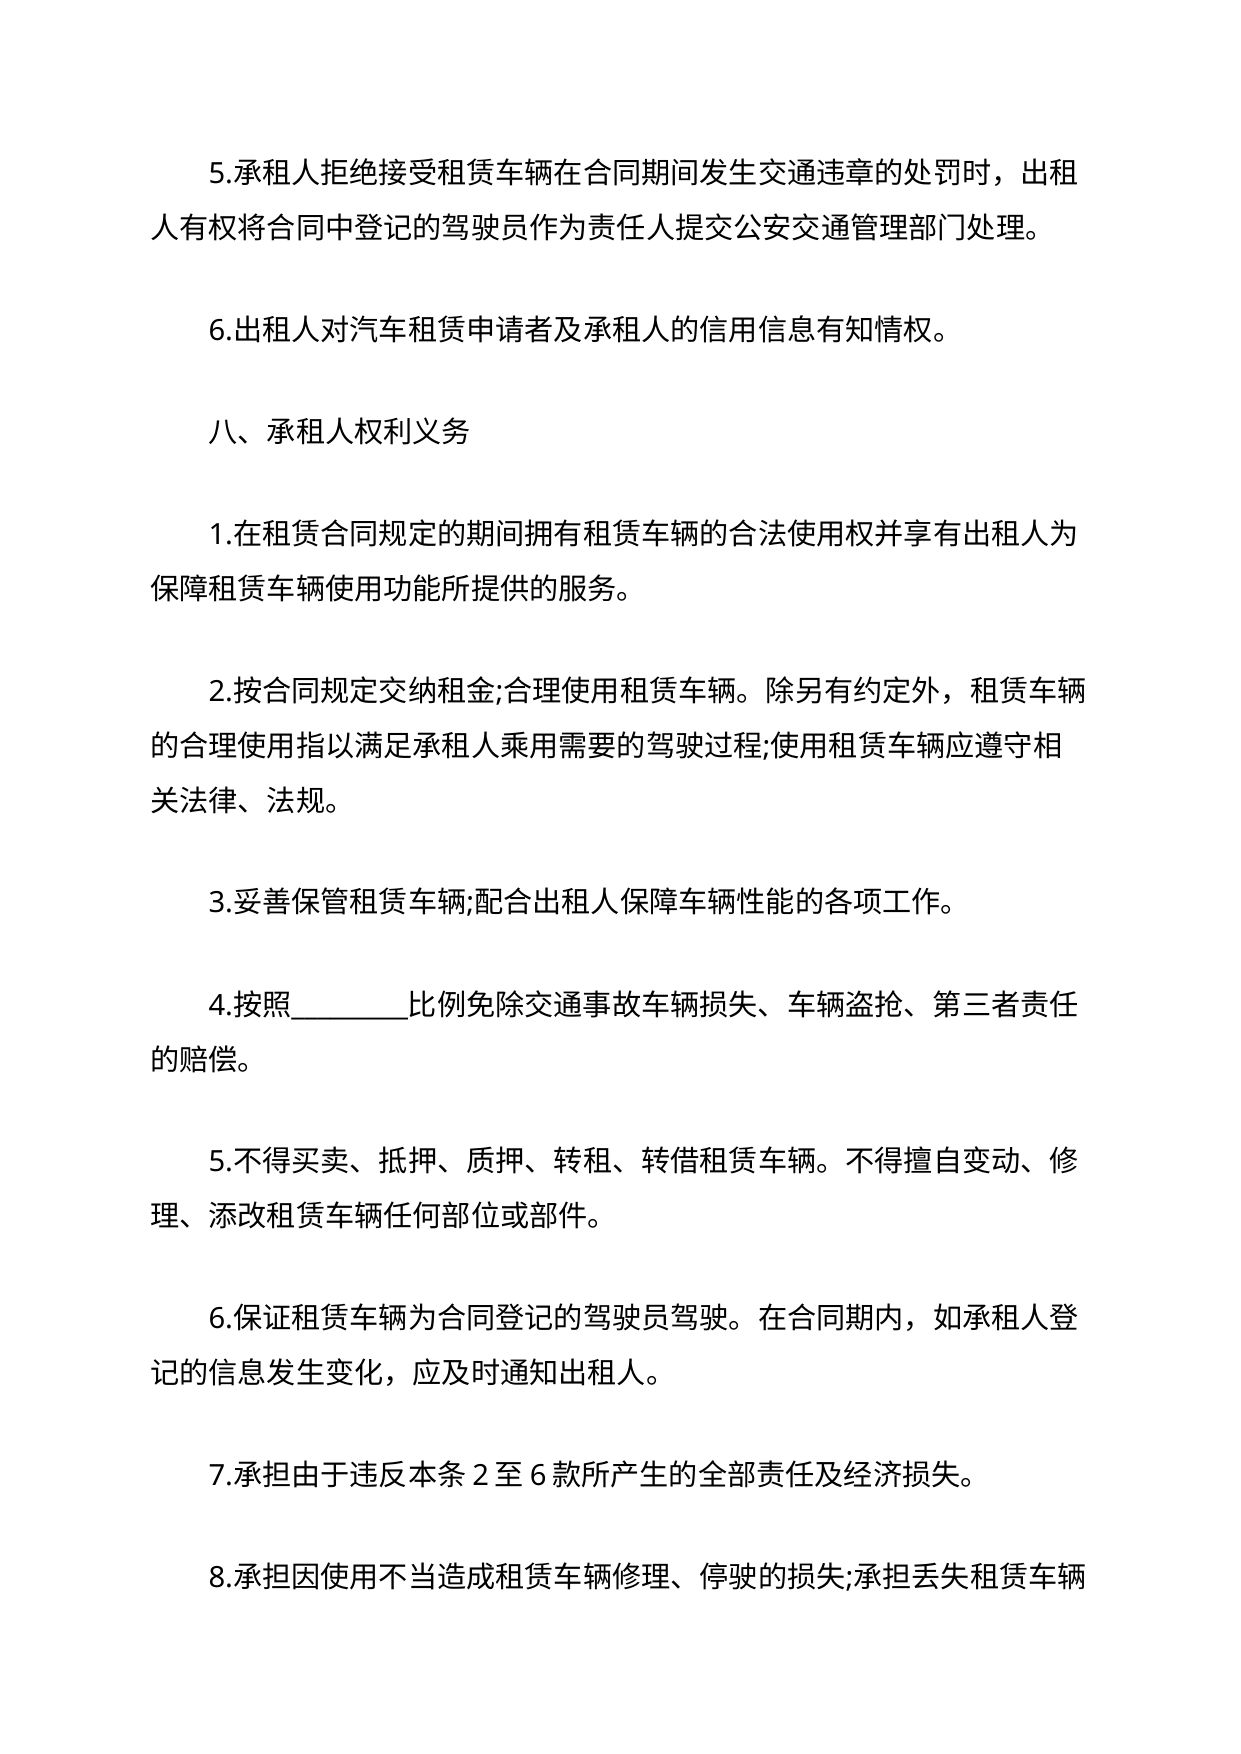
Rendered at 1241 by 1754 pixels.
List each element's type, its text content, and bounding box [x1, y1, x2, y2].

text 八、承租人权利义务 [150, 409, 1090, 451]
text 6.出租人对汽车租赁申请者及承租人的信用信息有知情权。 [150, 307, 1090, 349]
text 5.承租人拒绝接受租赁车辆在合同期间发生交通违章的处罚时，出租人有权将合同中登记的驾驶员作为责任人提交公安交通管理部门处理。 [150, 150, 1090, 247]
text 2.按合同规定交纳租金;合理使用租赁车辆。除另有约定外，租赁车辆的合理使用指以满足承租人乘用需要的驾驶过程;使用租赁车辆应遵守相关法律、法规。 [150, 667, 1090, 819]
text 3.妥善保管租赁车辆;配合出租人保障车辆性能的各项工作。 [150, 879, 1090, 921]
text 7.承担由于违反本条2至6款所产生的全部责任及经济损失。 [150, 1451, 1090, 1494]
text 4.按照_________比例免除交通事故车辆损失、车辆盗抢、第三者责任的赔偿。 [150, 981, 1090, 1078]
text 1.在租赁合同规定的期间拥有租赁车辆的合法使用权并享有出租人为保障租赁车辆使用功能所提供的服务。 [150, 511, 1090, 608]
text 5.不得买卖、抵押、质押、转租、转借租赁车辆。不得擅自变动、修理、添改租赁车辆任何部位或部件。 [150, 1138, 1090, 1235]
text 6.保证租赁车辆为合同登记的驾驶员驾驶。在合同期内，如承租人登记的信息发生变化，应及时通知出租人。 [150, 1294, 1090, 1392]
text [150, 1553, 1090, 1596]
